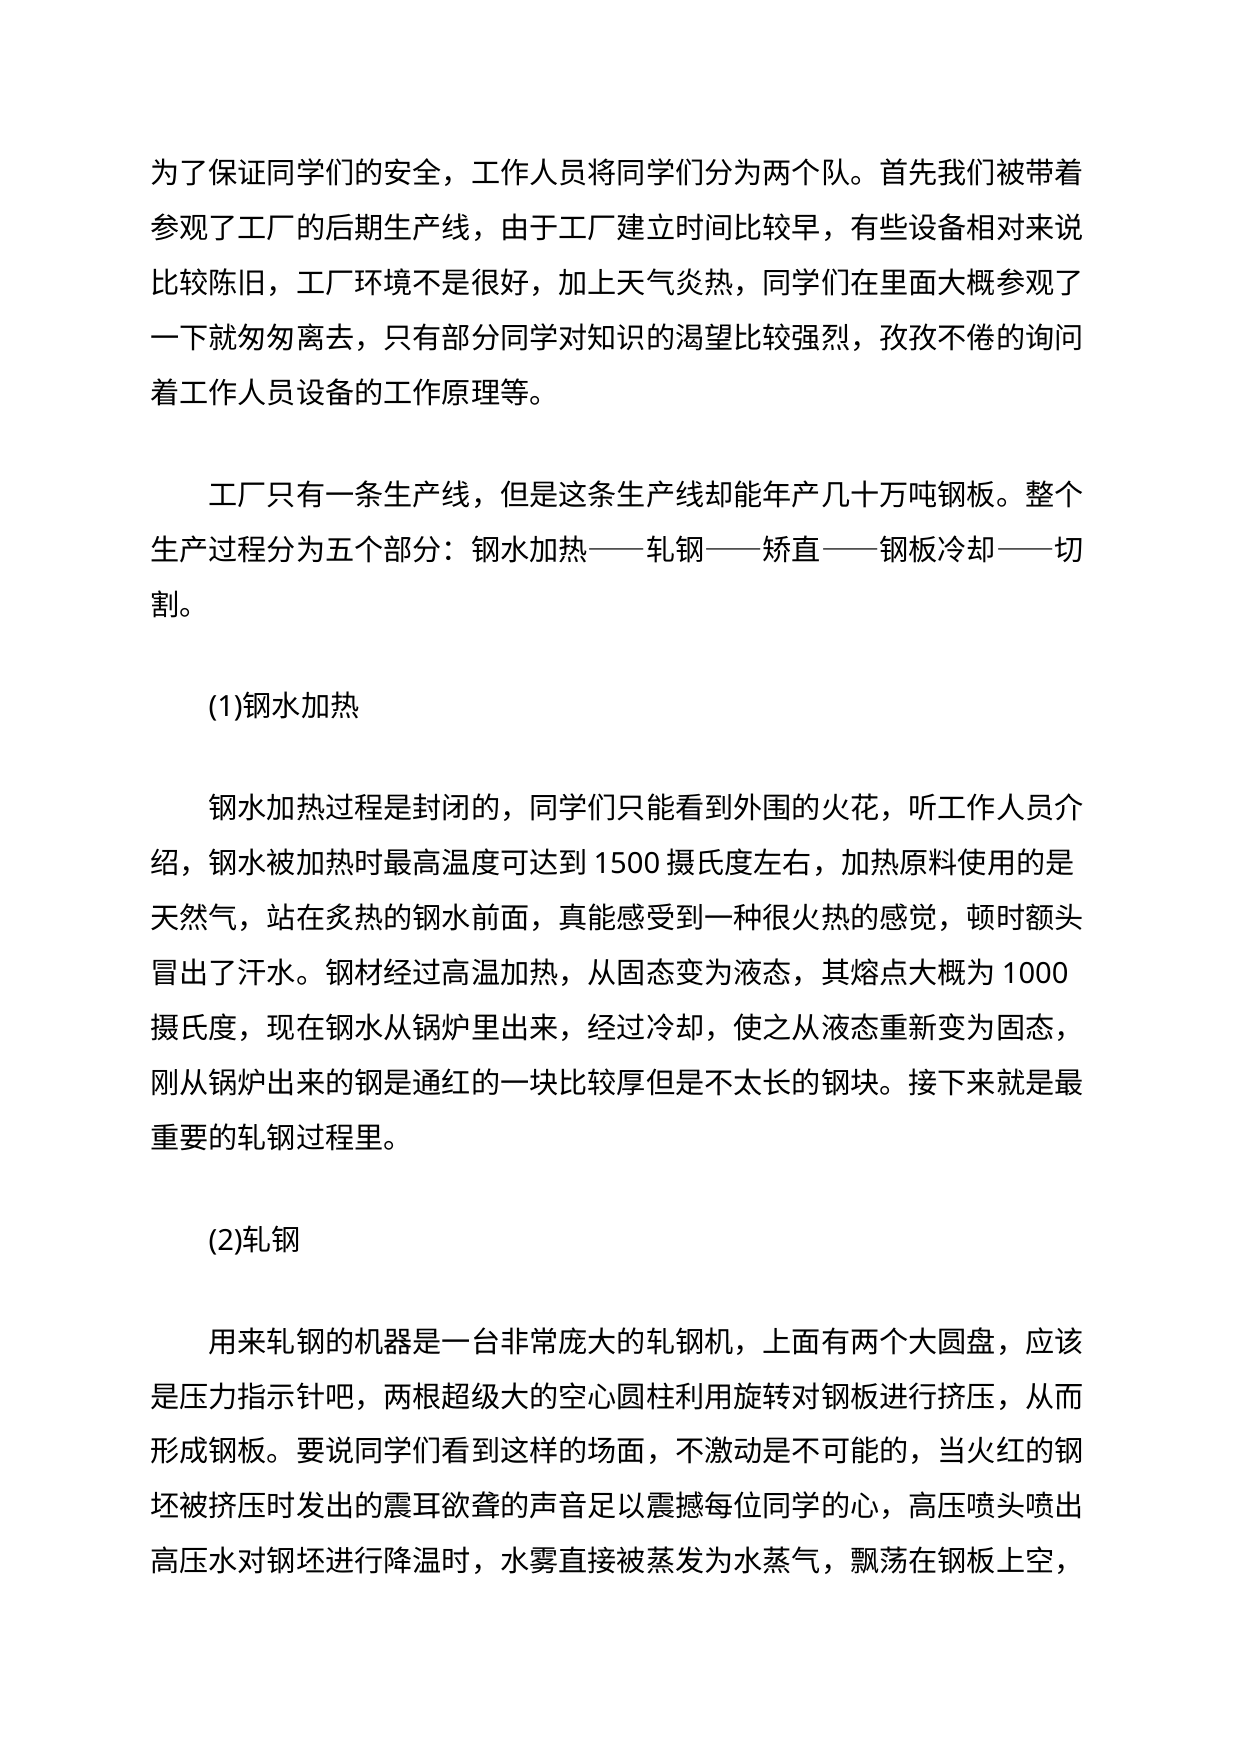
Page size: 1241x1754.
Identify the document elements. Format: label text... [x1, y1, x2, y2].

text (1)钢水加热 [150, 683, 1090, 725]
text 工厂只有一条生产线，但是这条生产线却能年产几十万吨钢板。整个生产过程分为五个部分：钢水加热——轧钢——矫直——钢板冷却——切割。 [150, 471, 1090, 623]
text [150, 150, 1090, 412]
text (2)轧钢 [150, 1216, 1090, 1259]
text 钢水加热过程是封闭的，同学们只能看到外围的火花，听工作人员介绍，钢水被加热时最高温度可达到1500摄氏度左右，加热原料使用的是天然气，站在炙热的钢水前面，真能感受到一种很火热的感觉，顿时额头冒出了汗水。钢材经过高温加热，从固态变为液态，其熔点大概为1000摄氏度，现在钢水从锅炉里出来，经过冷却，使之从液态重新变为固态，刚从锅炉出来的钢是通红的一块比较厚但是不太长的钢块。接下来就是最重要的轧钢过程里。 [150, 785, 1090, 1157]
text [150, 1318, 1090, 1580]
